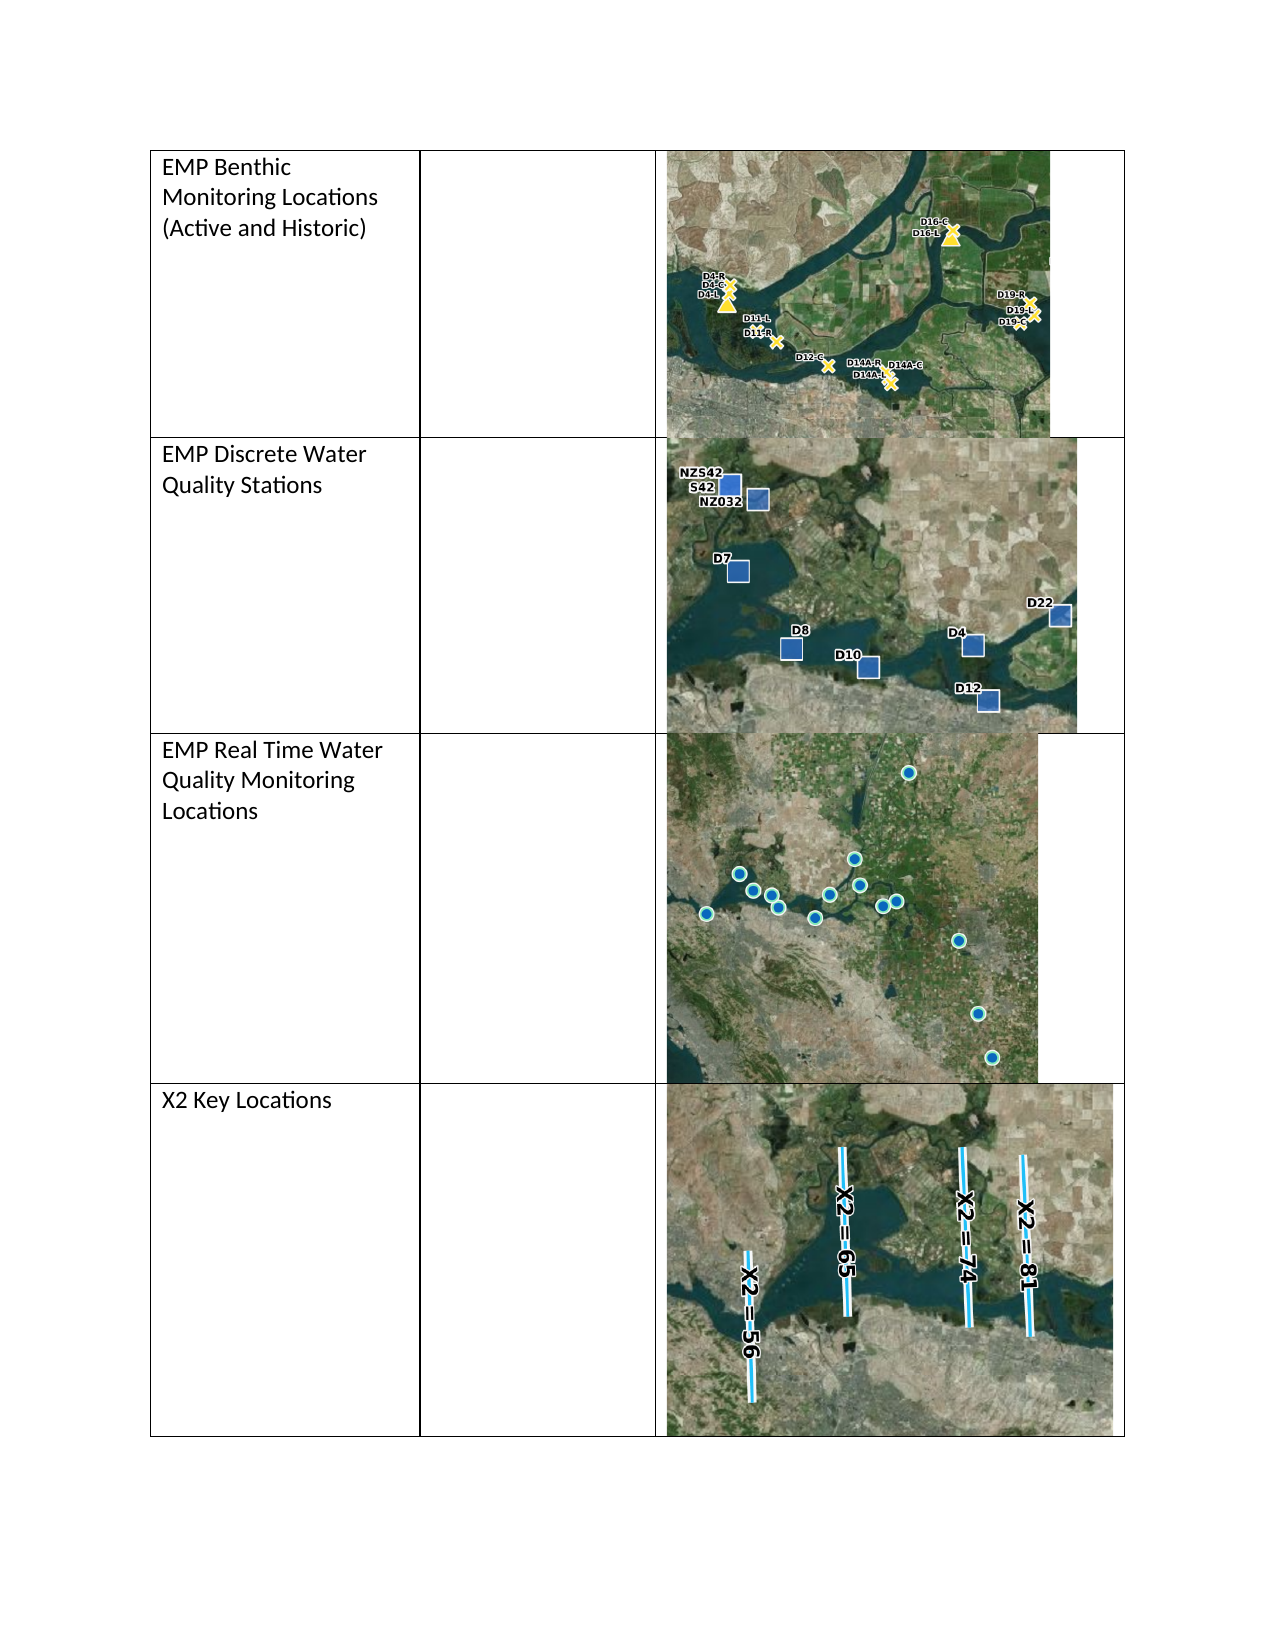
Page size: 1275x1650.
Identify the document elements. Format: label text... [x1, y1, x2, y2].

table_cell [421, 734, 655, 1083]
table_cell X2 Key Locations [151, 1084, 419, 1436]
table_cell [656, 151, 666, 437]
picture [666, 151, 1078, 1083]
table_cell [421, 1084, 655, 1436]
table_cell EMP Discrete Water Quality Stations [151, 438, 419, 733]
table_cell [1078, 438, 1124, 733]
table_cell [656, 1084, 666, 1436]
table_cell [1051, 151, 1124, 437]
table_cell [656, 438, 666, 733]
table_cell [1039, 734, 1124, 1083]
table_cell [421, 438, 655, 733]
table_cell [421, 151, 655, 437]
table_cell EMP Real Time Water Quality Monitoring Locations [151, 734, 419, 1083]
table_cell EMP Benthic Monitoring Locations (Active and Historic) [151, 151, 419, 437]
table_cell [1114, 1084, 1124, 1436]
table_cell [656, 734, 666, 1083]
picture [666, 1084, 1114, 1436]
